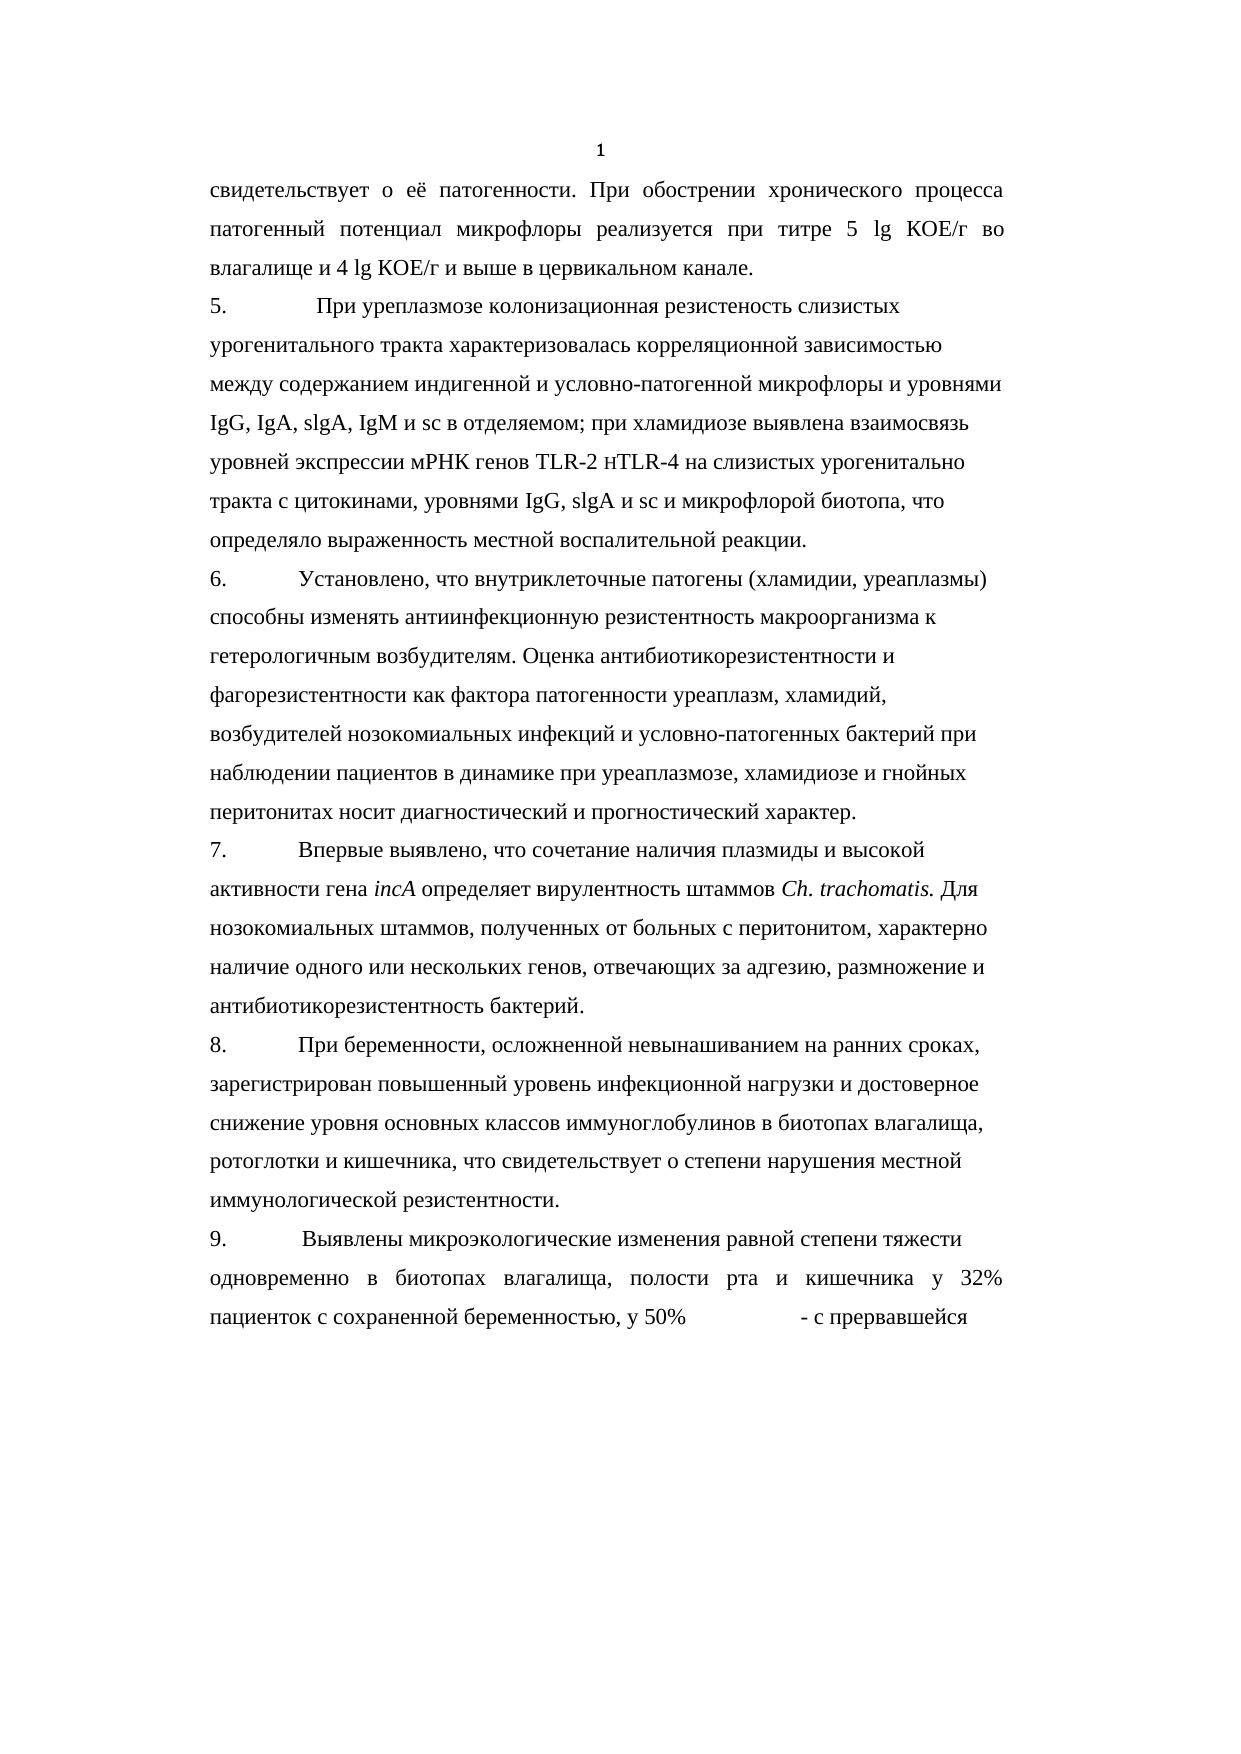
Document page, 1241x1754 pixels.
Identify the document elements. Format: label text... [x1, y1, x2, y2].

list Выявлены микроэкологические изменения равной степени тяжести [209, 1215, 1004, 1254]
text свидетельствует о её патогенности. При обострении хронического процесса патогенный потенциал микрофлоры реализуется при титре 5 lg КОЕ/г во влагалище и 4 lg КОЕ/г и выше в цервикальном канале. [209, 166, 1004, 283]
list Установлено, что внутриклеточные патогены (хламидии, уреаплазмы) способны изменять антиинфекционную резистентность макроорганизма к гетерологичным возбудителям. Оценка антибиотикорезистентности и фагорезистентности как фактора патогенности уреаплазм, хламидий, возбудителей нозокомиальных инфекций и условно-патогенных бактерий при наблюдении пациентов в динамике при уреаплазмозе, хламидиозе и гнойных перитонитах носит диагностический и прогностический характер. [209, 555, 1004, 827]
list При уреплазмозе колонизационная резистеность слизистых урогенитального тракта характеризовалась корреляционной зависимостью между содержанием индигенной и условно-патогенной микрофлоры и уровнями IgG, IgA, slgA, IgM и sc в отделяемом; при хламидиозе выявлена взаимосвязь уровней экспрессии мРНК генов TLR-2 hTLR-4 на слизистых урогенитально тракта с цитокинами, уровнями IgG, slgA и sc и микрофлорой биотопа, что определяло выраженность местной воспалительной реакции. [209, 283, 1004, 555]
list Впервые выявлено, что сочетание наличия плазмиды и высокой активности гена incA определяет вирулентность штаммов Ch. trachomatis. Для нозокомиальных штаммов, полученных от больных с перитонитом, характерно наличие одного или нескольких генов, отвечающих за адгезию, размножение и антибиотикорезистентность бактерий. [209, 827, 1004, 1021]
list При беременности, осложненной невынашиванием на ранних сроках, зарегистрирован повышенный уровень инфекционной нагрузки и достоверное снижение уровня основных классов иммуноглобулинов в биотопах влагалища, ротоглотки и кишечника, что свидетельствует о степени нарушения местной иммунологической резистентности. [209, 1021, 1004, 1215]
text одновременно в биотопах влагалища, полости рта и кишечника у 32% пациенток с сохраненной беременностью, у 50% - с прервавшейся [209, 1254, 1004, 1332]
